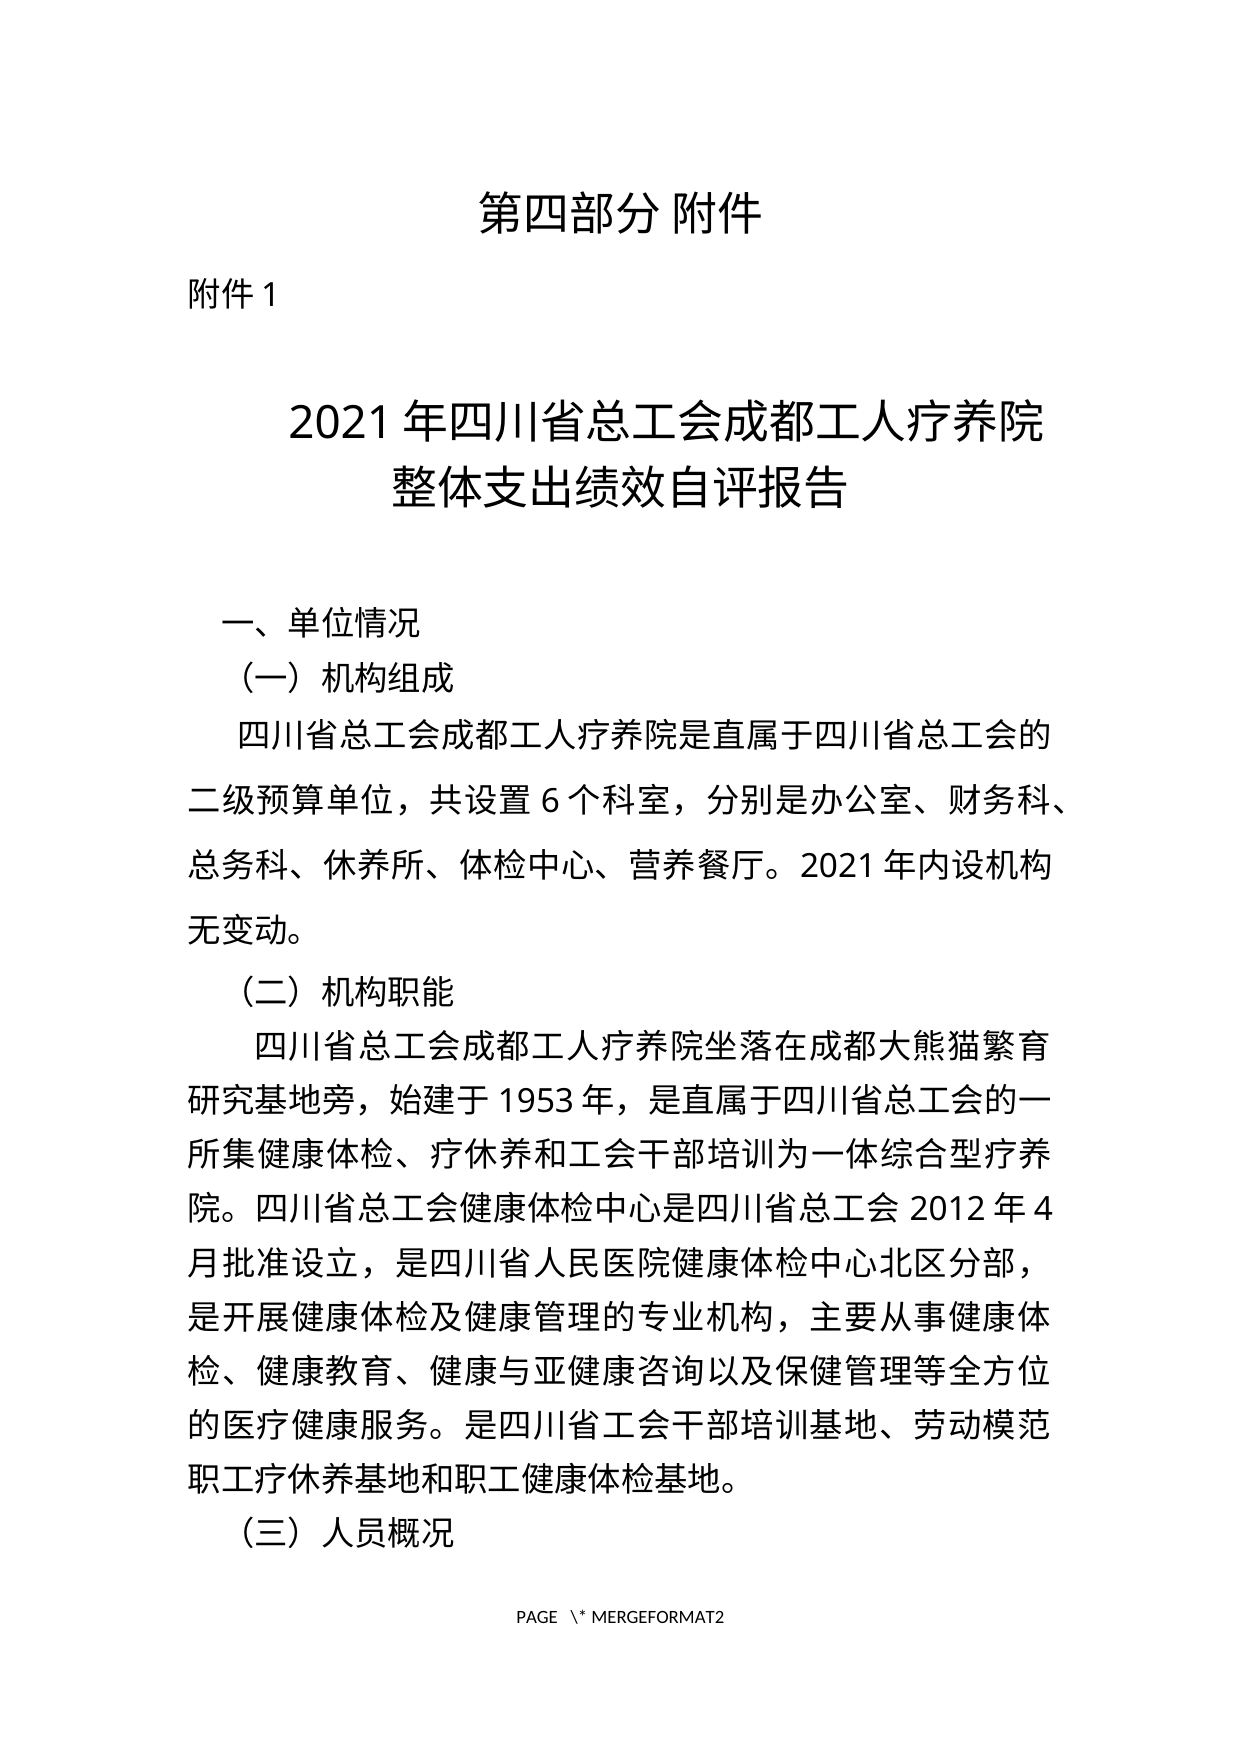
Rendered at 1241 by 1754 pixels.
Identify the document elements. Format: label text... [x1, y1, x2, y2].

text 一、单位情况 [187, 592, 1053, 647]
text （二）机构职能 [187, 961, 1053, 1015]
text 2021年四川省总工会成都工人疗养院整体支出绩效自评报告 [187, 385, 1053, 518]
text （三）人员概况 [187, 1502, 1053, 1557]
text 四川省总工会成都工人疗养院是直属于四川省总工会的二级预算单位，共设置6个科室，分别是办公室、财务科、总务科、休养所、体检中心、营养餐厅。2021年内设机构无变动。 [187, 701, 1053, 961]
text 四川省总工会成都工人疗养院坐落在成都大熊猫繁育研究基地旁，始建于1953年，是直属于四川省总工会的一所集健康体检、疗休养和工会干部培训为一体综合型疗养院。四川省总工会健康体检中心是四川省总工会2012年4月批准设立，是四川省人民医院健康体检中心北区分部，是开展健康体检及健康管理的专业机构，主要从事健康体检、健康教育、健康与亚健康咨询以及保健管理等全方位的医疗健康服务。是四川省工会干部培训基地、劳动模范、职工疗休养基地和职工健康体检基地。 [187, 1015, 1053, 1502]
text （一）机构组成 [187, 647, 1053, 701]
text 第四部分 附件 [187, 162, 1053, 259]
text 附件1 [187, 259, 1053, 324]
